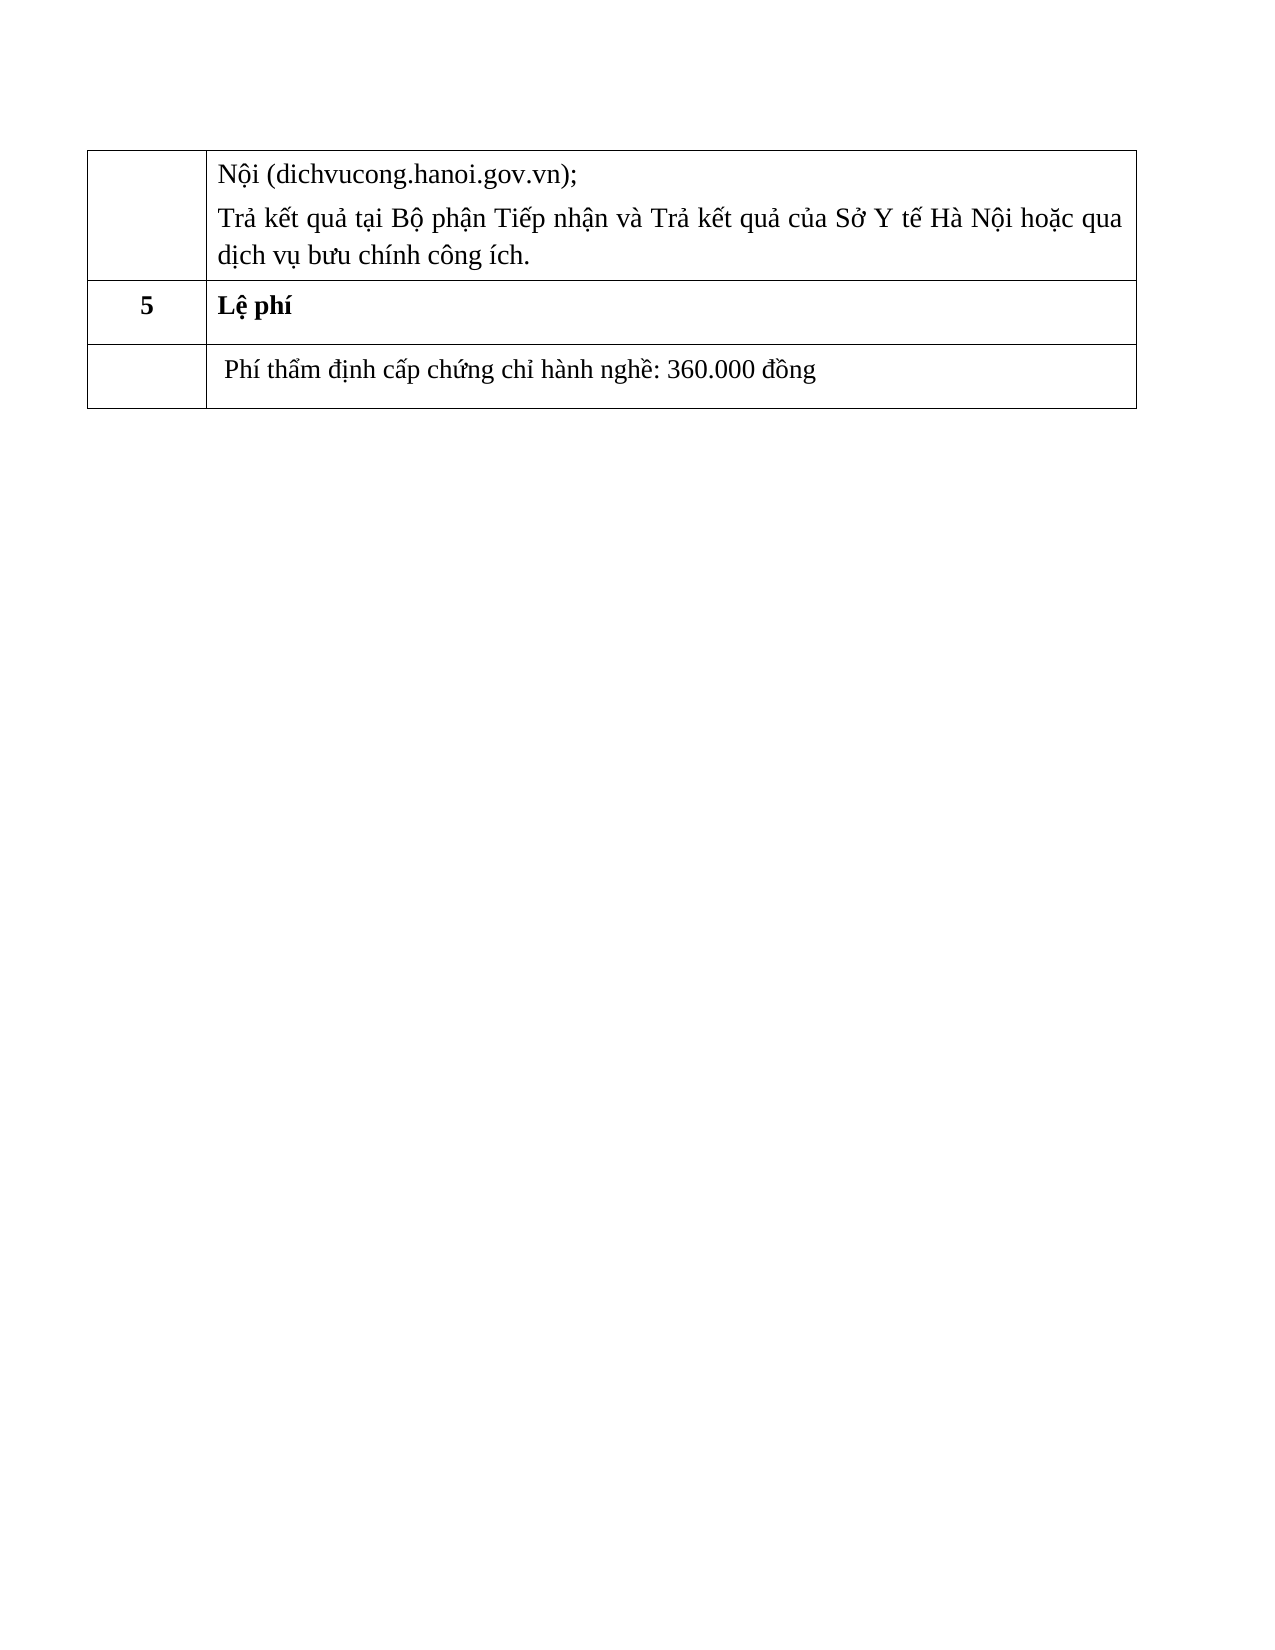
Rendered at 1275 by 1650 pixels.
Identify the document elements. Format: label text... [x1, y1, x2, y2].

table_cell [88, 345, 206, 407]
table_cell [207, 151, 1136, 280]
table_cell [88, 151, 206, 280]
table_cell Phí thẩm định cấp chứng chỉ hành nghề: 360.000 đồng [207, 345, 1136, 407]
table_cell Lệ phí [207, 281, 1136, 344]
table_cell 5 [88, 281, 206, 344]
